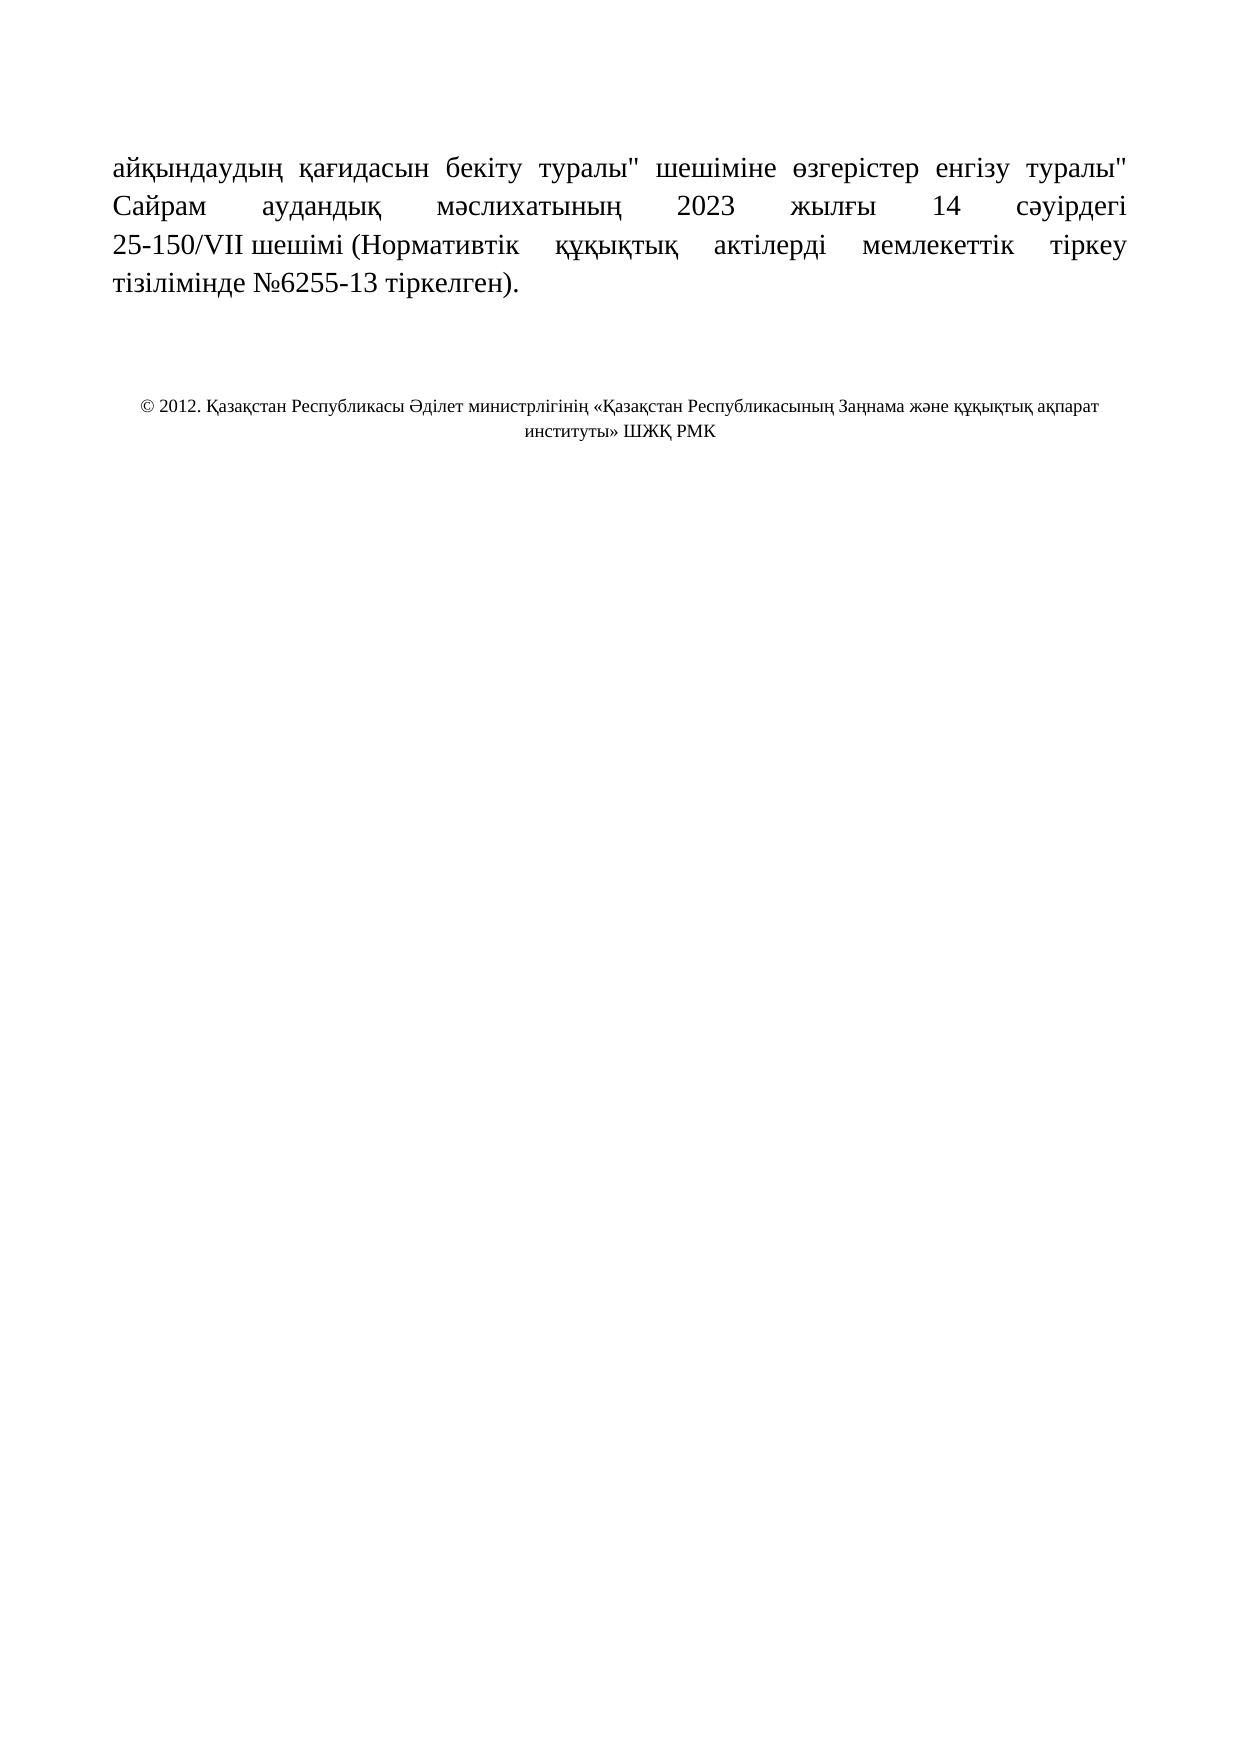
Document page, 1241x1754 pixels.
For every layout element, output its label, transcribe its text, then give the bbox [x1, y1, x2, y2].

text © 2012. Қазақстан Республикасы Әділет министрлігінің «Қазақстан Республикасының Заңнама және құқықтық ақпарат институты» ШЖҚ РМК [112, 395, 1128, 441]
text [112, 150, 1128, 299]
